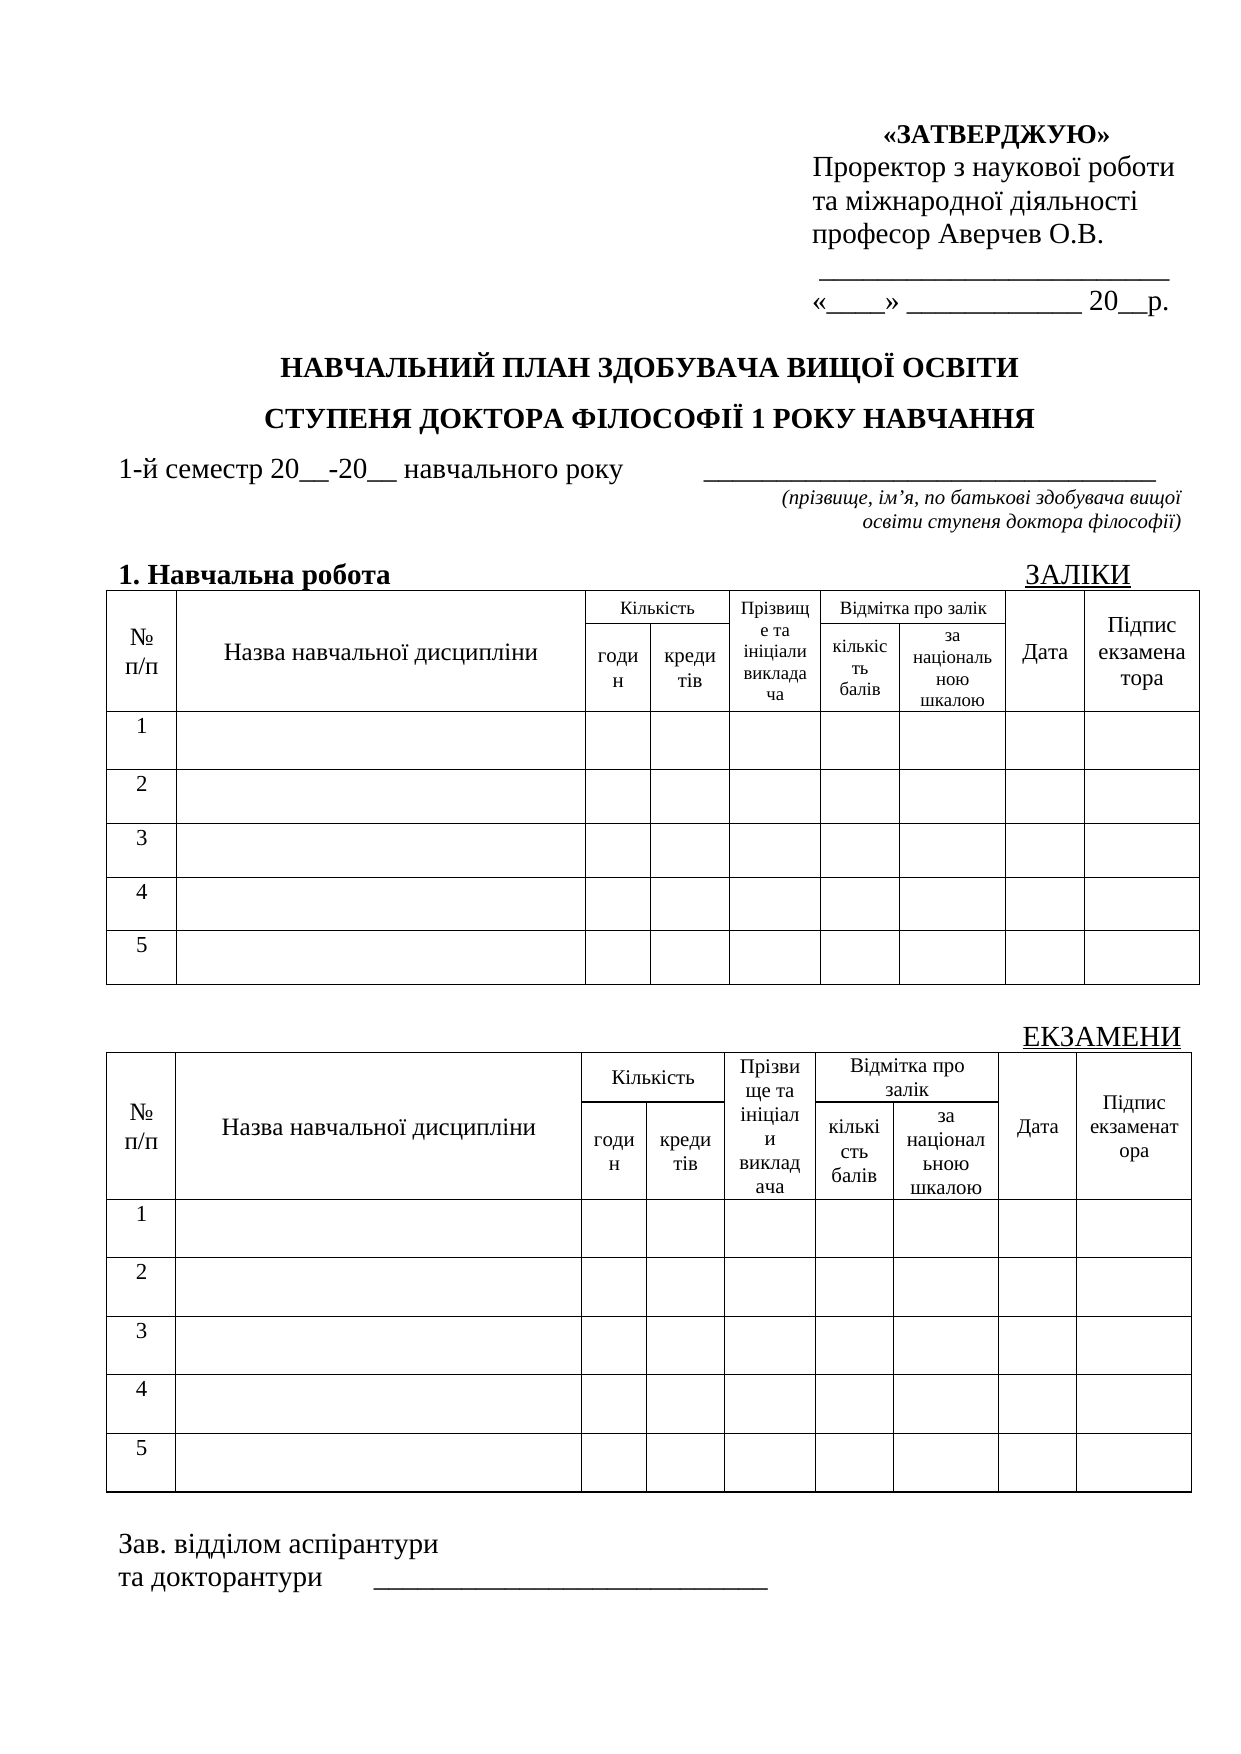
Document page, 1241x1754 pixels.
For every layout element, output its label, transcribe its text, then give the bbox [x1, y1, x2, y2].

table_cell 5 [107, 1434, 175, 1491]
text 1. Навчальна робота ЗАЛІКИ [118, 557, 1181, 590]
table_cell [586, 878, 650, 930]
table_cell кредитів [651, 624, 729, 711]
table_cell [586, 931, 650, 984]
table_cell [1006, 712, 1084, 769]
table_cell [647, 1317, 724, 1374]
table_cell [177, 931, 585, 984]
text Проректор з наукової роботи та міжнародної діяльності [812, 149, 1181, 216]
table_cell годин [586, 624, 650, 711]
table_header Відмітка про залік [821, 591, 1005, 623]
table_header Прізвище та ініціали викладача [725, 1053, 815, 1199]
table_cell [582, 1375, 646, 1433]
table_cell [894, 1200, 998, 1257]
table_cell 1 [107, 712, 176, 769]
table_cell [1006, 878, 1084, 930]
table_cell [730, 878, 820, 930]
table_header Підпис екзаменатора [1077, 1053, 1191, 1199]
table_cell [894, 1434, 998, 1491]
table_cell [821, 770, 899, 823]
table_cell [730, 712, 820, 769]
table_cell [725, 1317, 815, 1374]
table_cell [821, 878, 899, 930]
table_cell [999, 1375, 1076, 1433]
table_cell [816, 1200, 893, 1257]
table_cell [647, 1200, 724, 1257]
table_cell [816, 1258, 893, 1316]
table_cell [816, 1317, 893, 1374]
text професор Аверчев О.В. [118, 216, 1181, 250]
table_cell [725, 1200, 815, 1257]
table_header № п/п [107, 591, 176, 711]
table_cell [586, 824, 650, 877]
table_cell [900, 878, 1005, 930]
table_cell [176, 1200, 581, 1257]
table_cell за національною шкалою [894, 1103, 998, 1199]
table_cell 5 [107, 931, 176, 984]
table_cell [1077, 1317, 1191, 1374]
table_cell [1085, 931, 1199, 984]
text Зав. відділом аспірантури [118, 1526, 1181, 1559]
text НАВЧАЛЬНИЙ ПЛАН ЗДОБУВАЧА ВИЩОЇ ОСВІТИ [118, 351, 1181, 384]
table_cell [821, 931, 899, 984]
table_cell [730, 770, 820, 823]
table_cell [177, 878, 585, 930]
table_cell [651, 824, 729, 877]
table_cell [1085, 770, 1199, 823]
text ЕКЗАМЕНИ [118, 1019, 1181, 1052]
table_cell [1085, 824, 1199, 877]
table_header Прізвище та ініціали викладача [730, 591, 820, 711]
table_cell 3 [107, 824, 176, 877]
table_cell [651, 931, 729, 984]
table_cell [725, 1258, 815, 1316]
table_cell [1077, 1258, 1191, 1316]
table_cell 1 [107, 1200, 175, 1257]
text (прізвище, ім’я, по батькові здобувача вищої освіти ступеня доктора філософії) [118, 485, 1181, 533]
table_cell годин [582, 1103, 646, 1199]
table_cell [177, 712, 585, 769]
table_cell [582, 1200, 646, 1257]
table_header Кількість [586, 591, 729, 623]
table_cell 4 [107, 1375, 175, 1433]
text та докторантури ___________________________ [118, 1559, 1181, 1593]
table_cell [894, 1317, 998, 1374]
table_cell 4 [107, 878, 176, 930]
table_cell [725, 1375, 815, 1433]
table_cell [900, 931, 1005, 984]
table_cell [816, 1375, 893, 1433]
table_cell [1085, 878, 1199, 930]
table_cell [651, 878, 729, 930]
table_header Дата [1006, 591, 1084, 711]
table_cell [177, 824, 585, 877]
table_cell [894, 1258, 998, 1316]
table_cell [651, 712, 729, 769]
table_header Назва навчальної дисципліни [177, 591, 585, 711]
table_cell [894, 1375, 998, 1433]
table_cell [176, 1258, 581, 1316]
text «ЗАТВЕРДЖУЮ» [118, 118, 1181, 149]
table_cell кількість балів [821, 624, 899, 711]
table_cell [999, 1434, 1076, 1491]
table_cell [1085, 712, 1199, 769]
table_cell [647, 1258, 724, 1316]
table_cell [999, 1258, 1076, 1316]
text 1-й семестр 20__-20__ навчального року _______________________________ [118, 451, 1181, 485]
table_cell [900, 712, 1005, 769]
text ________________________ [118, 250, 1181, 283]
table_cell [176, 1434, 581, 1491]
table_header Відмітка про залік [816, 1053, 998, 1101]
table_cell 3 [107, 1317, 175, 1374]
table_cell [900, 770, 1005, 823]
table_cell [647, 1434, 724, 1491]
table_cell [582, 1258, 646, 1316]
table_cell [177, 770, 585, 823]
text СТУПЕНЯ ДОКТОРА ФІЛОСОФІЇ 1 РОКУ НАВЧАННЯ [118, 401, 1181, 434]
table_cell [1006, 770, 1084, 823]
table_cell [999, 1200, 1076, 1257]
table_cell [821, 824, 899, 877]
table_cell [647, 1375, 724, 1433]
table_cell [582, 1434, 646, 1491]
table_header № п/п [107, 1053, 175, 1199]
table_cell [1006, 824, 1084, 877]
table_cell [586, 712, 650, 769]
text «____» ____________ 20__р. [118, 283, 1181, 317]
table_header Підпис екзаменатора [1085, 591, 1199, 711]
table_cell 2 [107, 770, 176, 823]
table_cell [730, 931, 820, 984]
table_cell [1077, 1200, 1191, 1257]
table_cell [1077, 1375, 1191, 1433]
table_header Назва навчальної дисципліни [176, 1053, 581, 1199]
table_header Дата [999, 1053, 1076, 1199]
table_cell [999, 1317, 1076, 1374]
table_cell [582, 1317, 646, 1374]
table_cell [1077, 1434, 1191, 1491]
table_cell [725, 1434, 815, 1491]
table_cell [176, 1317, 581, 1374]
table_cell [730, 824, 820, 877]
table_cell [651, 770, 729, 823]
table_header Кількість [582, 1053, 724, 1101]
table_cell [900, 824, 1005, 877]
table_cell [1006, 931, 1084, 984]
table_cell кредитів [647, 1103, 724, 1199]
table_cell кількість балів [816, 1103, 893, 1199]
table_cell [821, 712, 899, 769]
table_cell [586, 770, 650, 823]
table_cell [816, 1434, 893, 1491]
table_cell [176, 1375, 581, 1433]
table_cell за національною шкалою [900, 624, 1005, 711]
table_cell 2 [107, 1258, 175, 1316]
